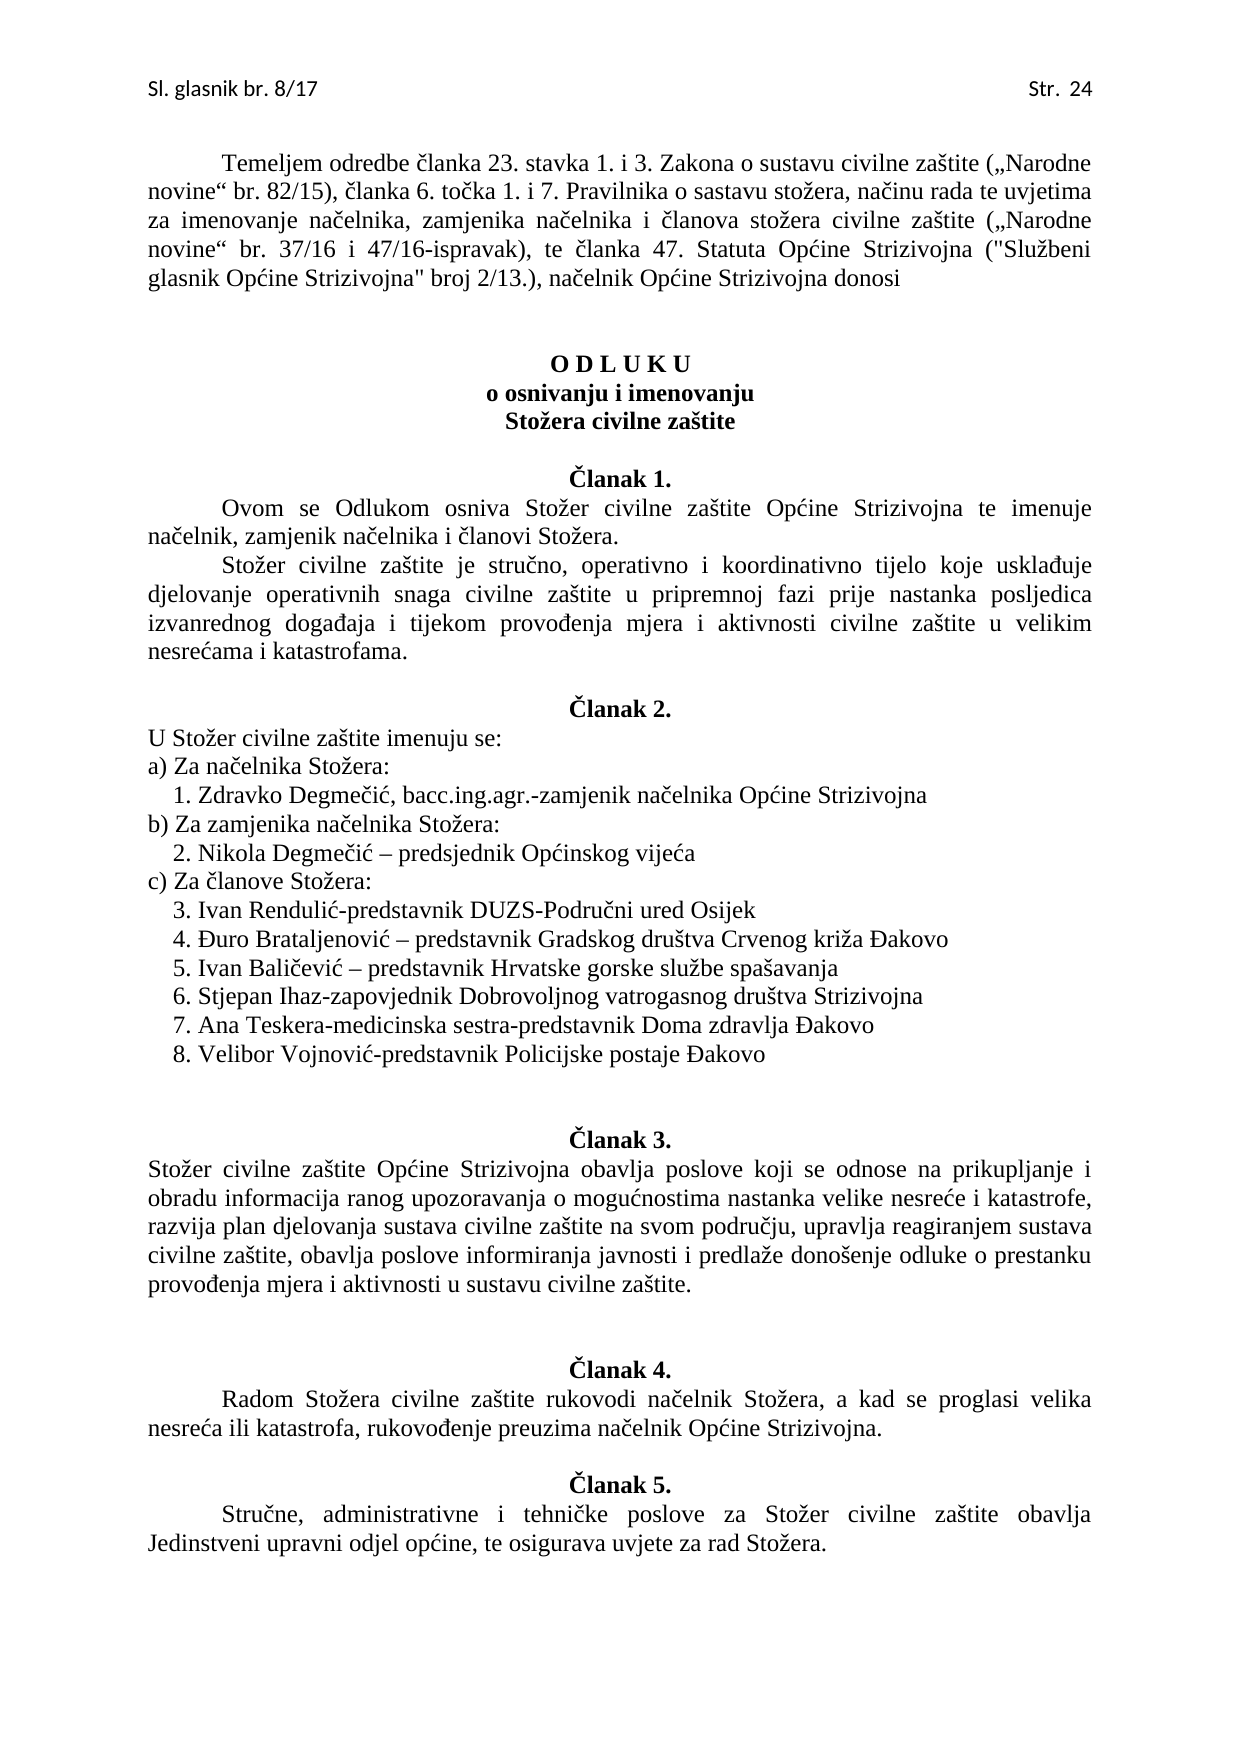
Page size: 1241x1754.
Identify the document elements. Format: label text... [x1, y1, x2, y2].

text Stožera civilne zaštite [148, 406, 1093, 435]
text 4. Đuro Brataljenović – predstavnik Gradskog društva Crvenog križa Đakovo [148, 924, 1093, 953]
text Ovom se Odlukom osniva Stožer civilne zaštite Općine Strizivojna te imenuje načelnik, zamjenik načelnika i članovi Stožera. [148, 493, 1093, 550]
text U Stožer civilne zaštite imenuju se: [148, 723, 1093, 751]
text b) Za zamjenika načelnika Stožera: [148, 809, 1093, 838]
text Članak 3. [148, 1125, 1093, 1154]
text 8. Velibor Vojnović-predstavnik Policijske postaje Đakovo [148, 1039, 1093, 1068]
text Radom Stožera civilne zaštite rukovodi načelnik Stožera, a kad se proglasi velika nesreća ili katastrofa, rukovođenje preuzima načelnik Općine Strizivojna. [148, 1384, 1093, 1441]
text O D L U K U [148, 349, 1093, 378]
text 3. Ivan Rendulić-predstavnik DUZS-Područni ured Osijek [148, 895, 1093, 924]
text 5. Ivan Baličević – predstavnik Hrvatske gorske službe spašavanja [148, 953, 1093, 981]
text o osnivanju i imenovanju [148, 378, 1093, 406]
text 6. Stjepan Ihaz-zapovjednik Dobrovoljnog vatrogasnog društva Strizivojna [148, 981, 1093, 1010]
text Članak 2. [148, 694, 1093, 723]
text 1. Zdravko Degmečić, bacc.ing.agr.-zamjenik načelnika Općine Strizivojna [148, 780, 1093, 809]
text 7. Ana Teskera-medicinska sestra-predstavnik Doma zdravlja Đakovo [148, 1010, 1093, 1039]
text Stručne, administrativne i tehničke poslove za Stožer civilne zaštite obavlja Jedinstveni upravni odjel općine, te osigurava uvjete za rad Stožera. [148, 1499, 1093, 1556]
text Članak 5. [148, 1470, 1093, 1499]
text Članak 1. [148, 464, 1093, 493]
text Stožer civilne zaštite Općine Strizivojna obavlja poslove koji se odnose na prikupljanje i obradu informacija ranog upozoravanja o mogućnostima nastanka velike nesreće i katastrofe, razvija plan djelovanja sustava civilne zaštite na svom području, upravlja reagiranjem sustava civilne zaštite, obavlja poslove informiranja javnosti i predlaže donošenje odluke o prestanku provođenja mjera i aktivnosti u sustavu civilne zaštite. [148, 1154, 1093, 1298]
text Temeljem odredbe članka 23. stavka 1. i 3. Zakona o sustavu civilne zaštite („Narodne novine“ br. 82/15), članka 6. točka 1. i 7. Pravilnika o sastavu stožera, načinu rada te uvjetima za imenovanje načelnika, zamjenika načelnika i članova stožera civilne zaštite („Narodne novine“ br. 37/16 i 47/16-ispravak), te članka 47. Statuta Općine Strizivojna ("Službeni glasnik Općine Strizivojna" broj 2/13.), načelnik Općine Strizivojna donosi [148, 148, 1093, 291]
text a) Za načelnika Stožera: [148, 751, 1093, 780]
text Članak 4. [148, 1355, 1093, 1384]
text 2. Nikola Degmečić – predsjednik Općinskog vijeća [148, 838, 1093, 866]
text c) Za članove Stožera: [148, 866, 1093, 895]
text Stožer civilne zaštite je stručno, operativno i koordinativno tijelo koje usklađuje djelovanje operativnih snaga civilne zaštite u pripremnoj fazi prije nastanka posljedica izvanrednog događaja i tijekom provođenja mjera i aktivnosti civilne zaštite u velikim nesrećama i katastrofama. [148, 550, 1093, 665]
